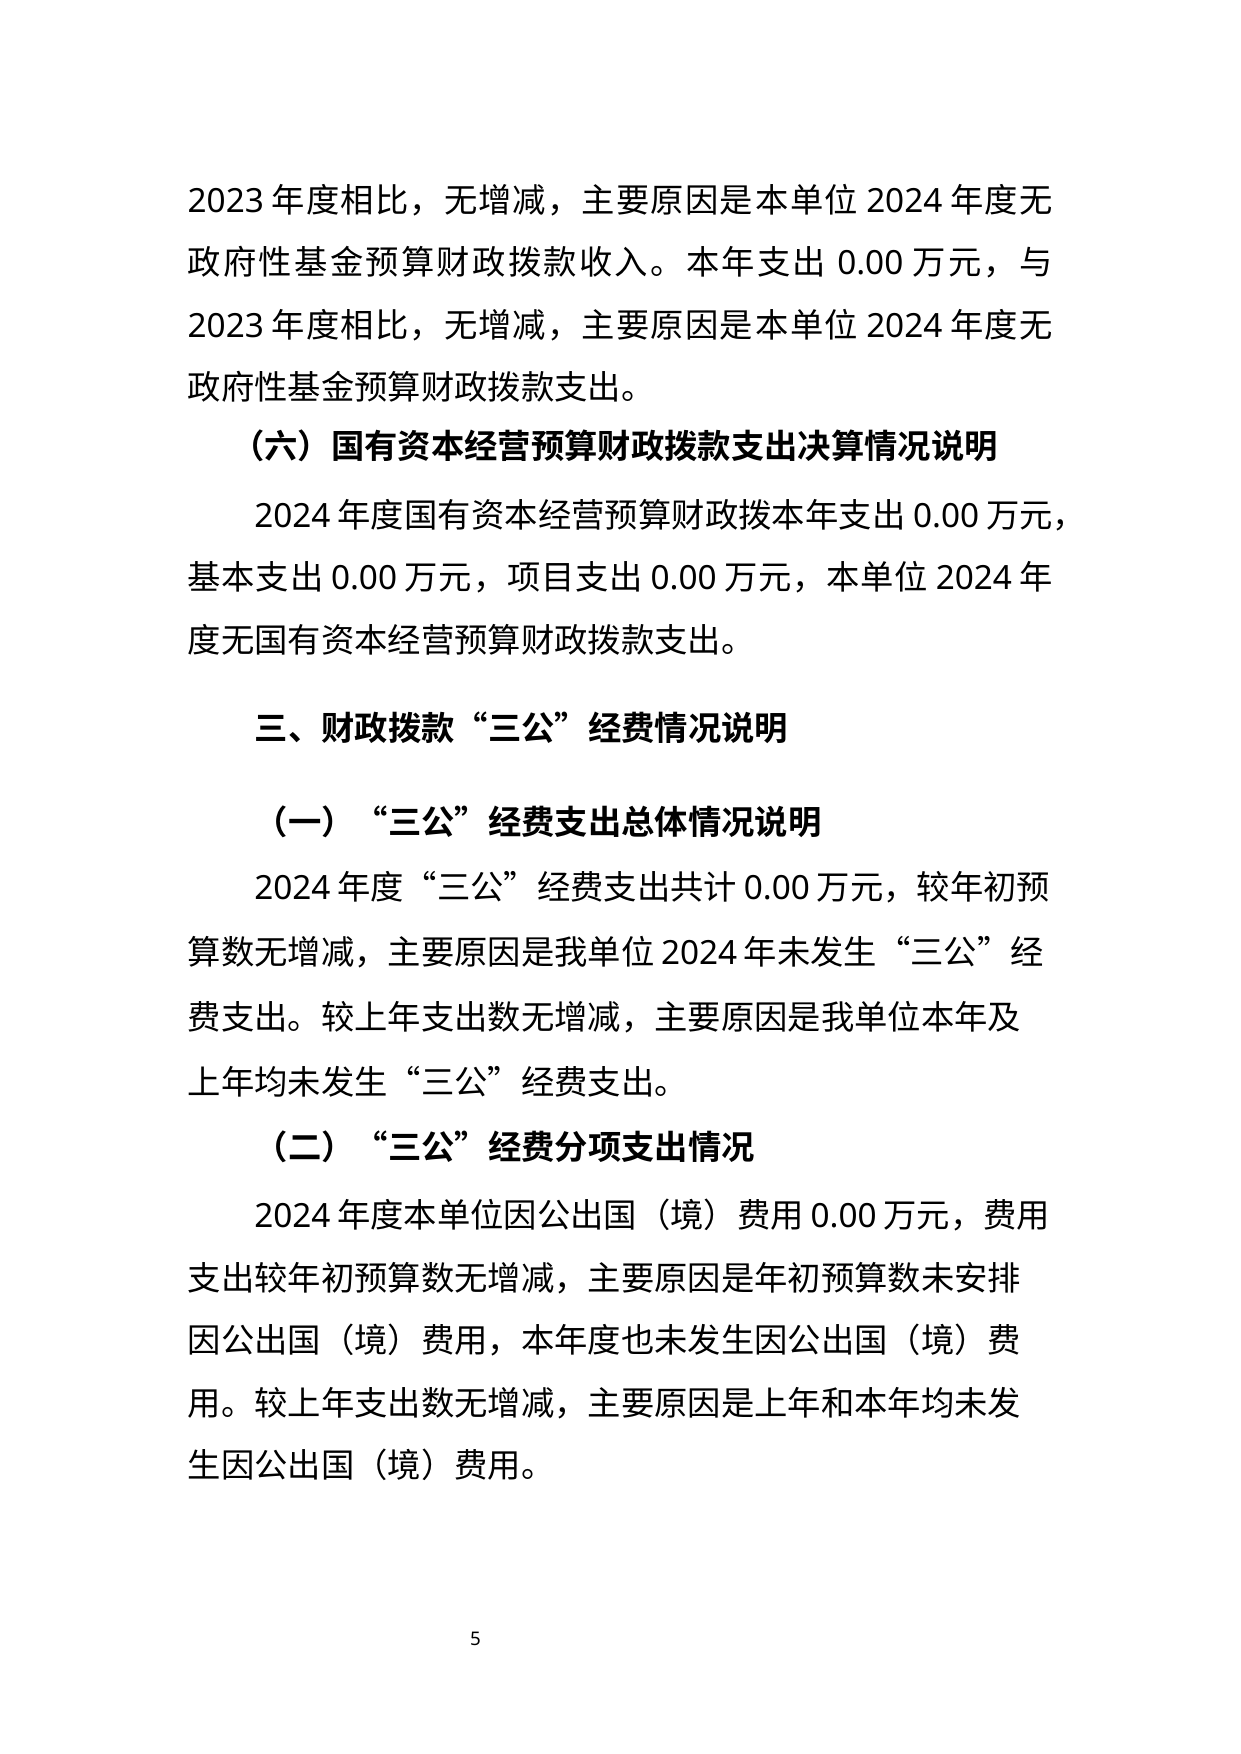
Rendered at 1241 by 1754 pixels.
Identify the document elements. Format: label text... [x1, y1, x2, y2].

text （一）“三公”经费支出总体情况说明 [187, 788, 1053, 853]
text 2024年度国有资本经营预算财政拨本年支出0.00万元，基本支出0.00万元，项目支出0.00万元，本单位2024年度无国有资本经营预算财政拨款支出。 [187, 477, 1053, 664]
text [187, 162, 1053, 412]
text （二）“三公”经费分项支出情况 [187, 1113, 1053, 1178]
text 三、财政拨款“三公”经费情况说明 [187, 694, 1053, 759]
text 2024年度本单位因公出国（境）费用0.00万元，费用支出较年初预算数无增减，主要原因是年初预算数未安排因公出国（境）费用，本年度也未发生因公出国（境）费用。较上年支出数无增减，主要原因是上年和本年均未发生因公出国（境）费用。 [187, 1178, 1053, 1490]
text （六）国有资本经营预算财政拨款支出决算情况说明 [187, 412, 1053, 477]
text 2024年度“三公”经费支出共计0.00万元，较年初预算数无增减，主要原因是我单位2024年未发生“三公”经费支出。较上年支出数无增减，主要原因是我单位本年及上年均未发生“三公”经费支出。 [187, 853, 1053, 1113]
